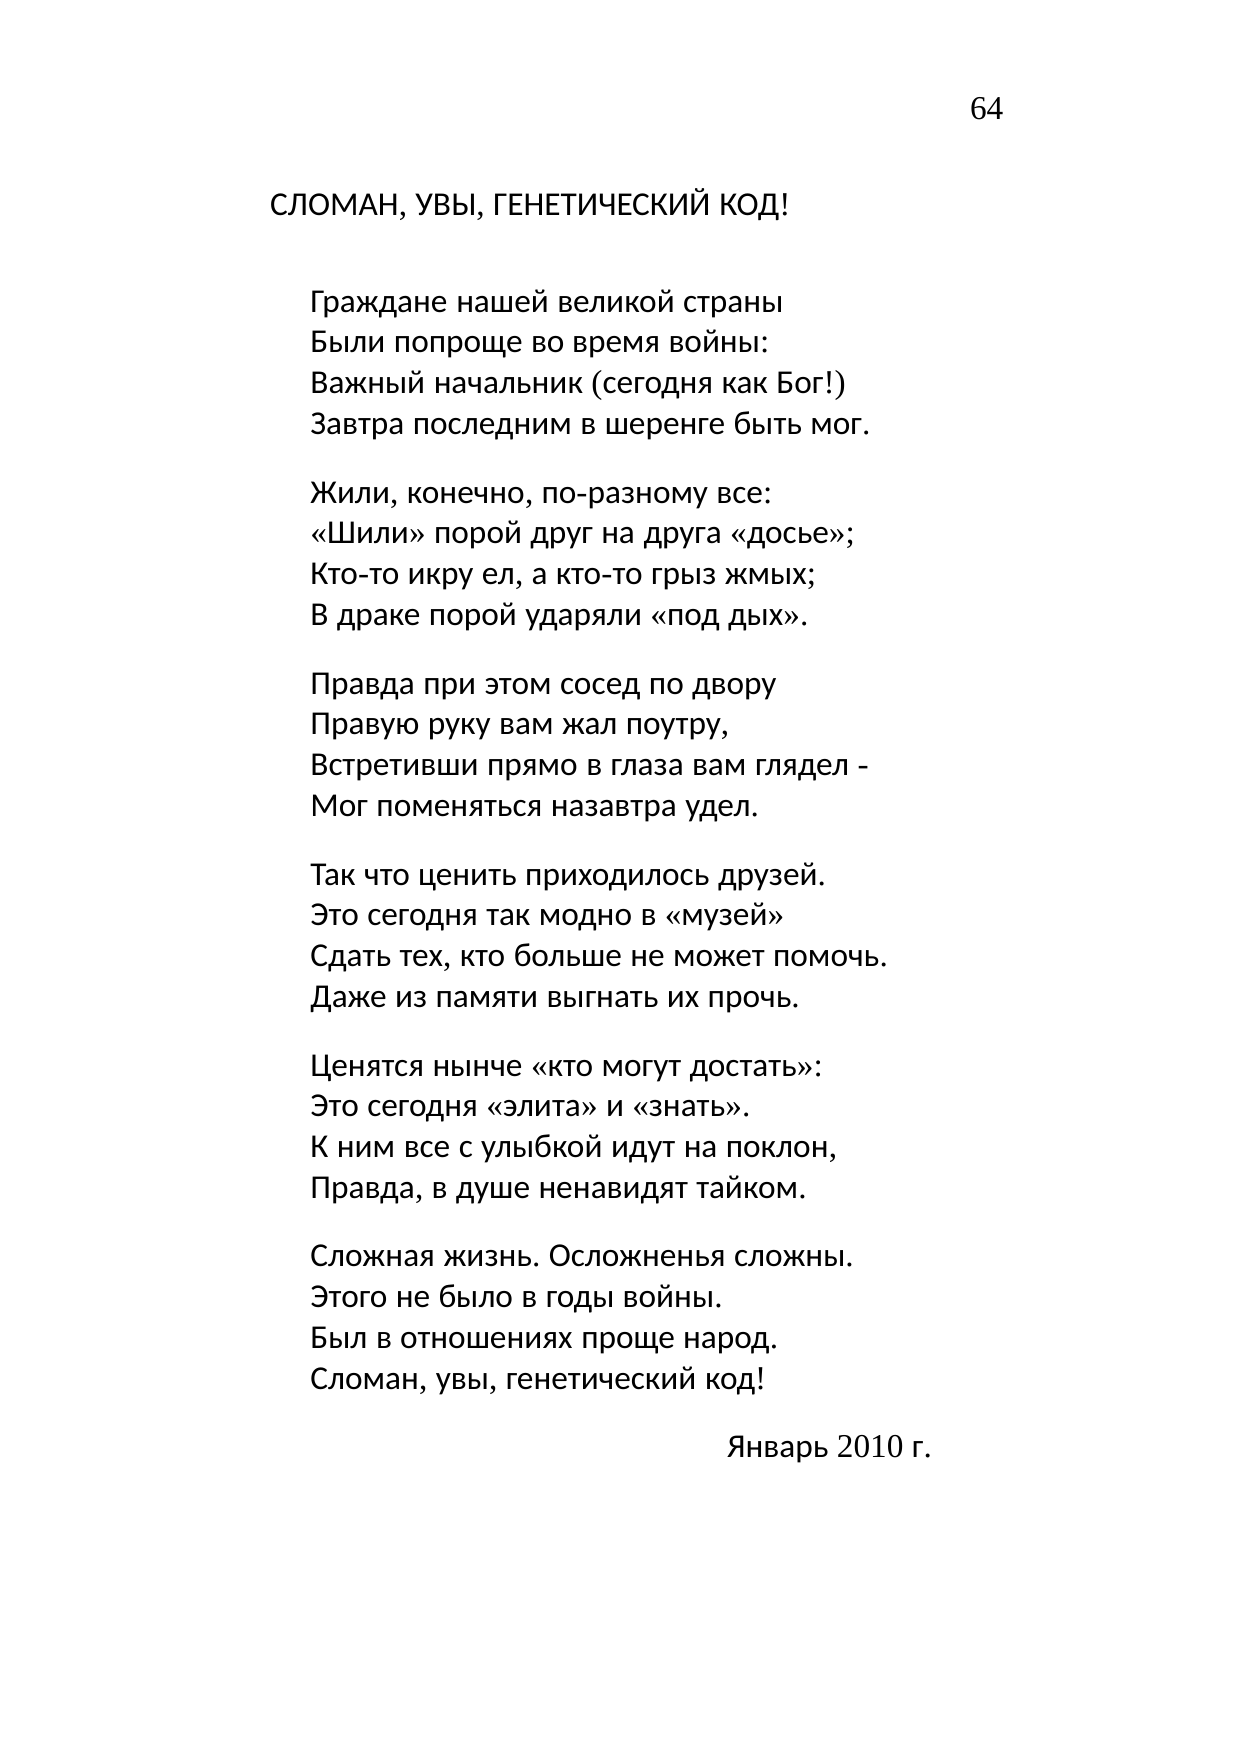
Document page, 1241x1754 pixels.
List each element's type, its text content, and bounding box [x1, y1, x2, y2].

text Завтра последним в шеренге быть мог. [310, 402, 1152, 443]
text Правда, в душе ненавидят тайком. [310, 1166, 1152, 1206]
text СЛОМАН, УВЫ, ГЕНЕТИЧЕСКИЙ КОД! [236, 183, 1152, 224]
text Правую руку вам жал поутру, [310, 702, 1152, 743]
text Встретивши прямо в глаза вам глядел - [310, 743, 1152, 784]
text Сломан, увы, генетический код! [310, 1357, 1152, 1397]
text К ним все с улыбкой идут на поклон, [310, 1125, 1152, 1166]
text Мог поменяться назавтра удел. [310, 784, 1152, 824]
text Это сегодня так модно в «музей» [310, 893, 1152, 934]
text Так что ценить приходилось друзей. [310, 853, 1152, 893]
text Это сегодня «элита» и «знать». [310, 1084, 1152, 1125]
text Даже из памяти выгнать их прочь. [310, 975, 1152, 1016]
text В драке порой ударяли «под дых». [310, 593, 1152, 634]
text Кто-то икру ел, а кто-то грыз жмых; [310, 552, 1152, 593]
text Этого не было в годы войны. [310, 1275, 1152, 1316]
text Важный начальник (сегодня как Бог!) [310, 361, 1152, 402]
text Январь 2010 г. [310, 1425, 1152, 1466]
text Ценятся нынче «кто могут достать»: [310, 1043, 1152, 1084]
text Жили, конечно, по-разному все: [310, 471, 1152, 511]
text Сдать тех, кто больше не может помочь. [310, 934, 1152, 975]
text Были попроще во время войны: [310, 321, 1152, 361]
text «Шили» порой друг на друга «досье»; [310, 511, 1152, 552]
text Был в отношениях проще народ. [310, 1316, 1152, 1357]
text Правда при этом сосед по двору [310, 662, 1152, 702]
text Сложная жизнь. Осложненья сложны. [310, 1234, 1152, 1275]
text Граждане нашей великой страны [310, 280, 1152, 321]
text 64 [236, 89, 1152, 127]
